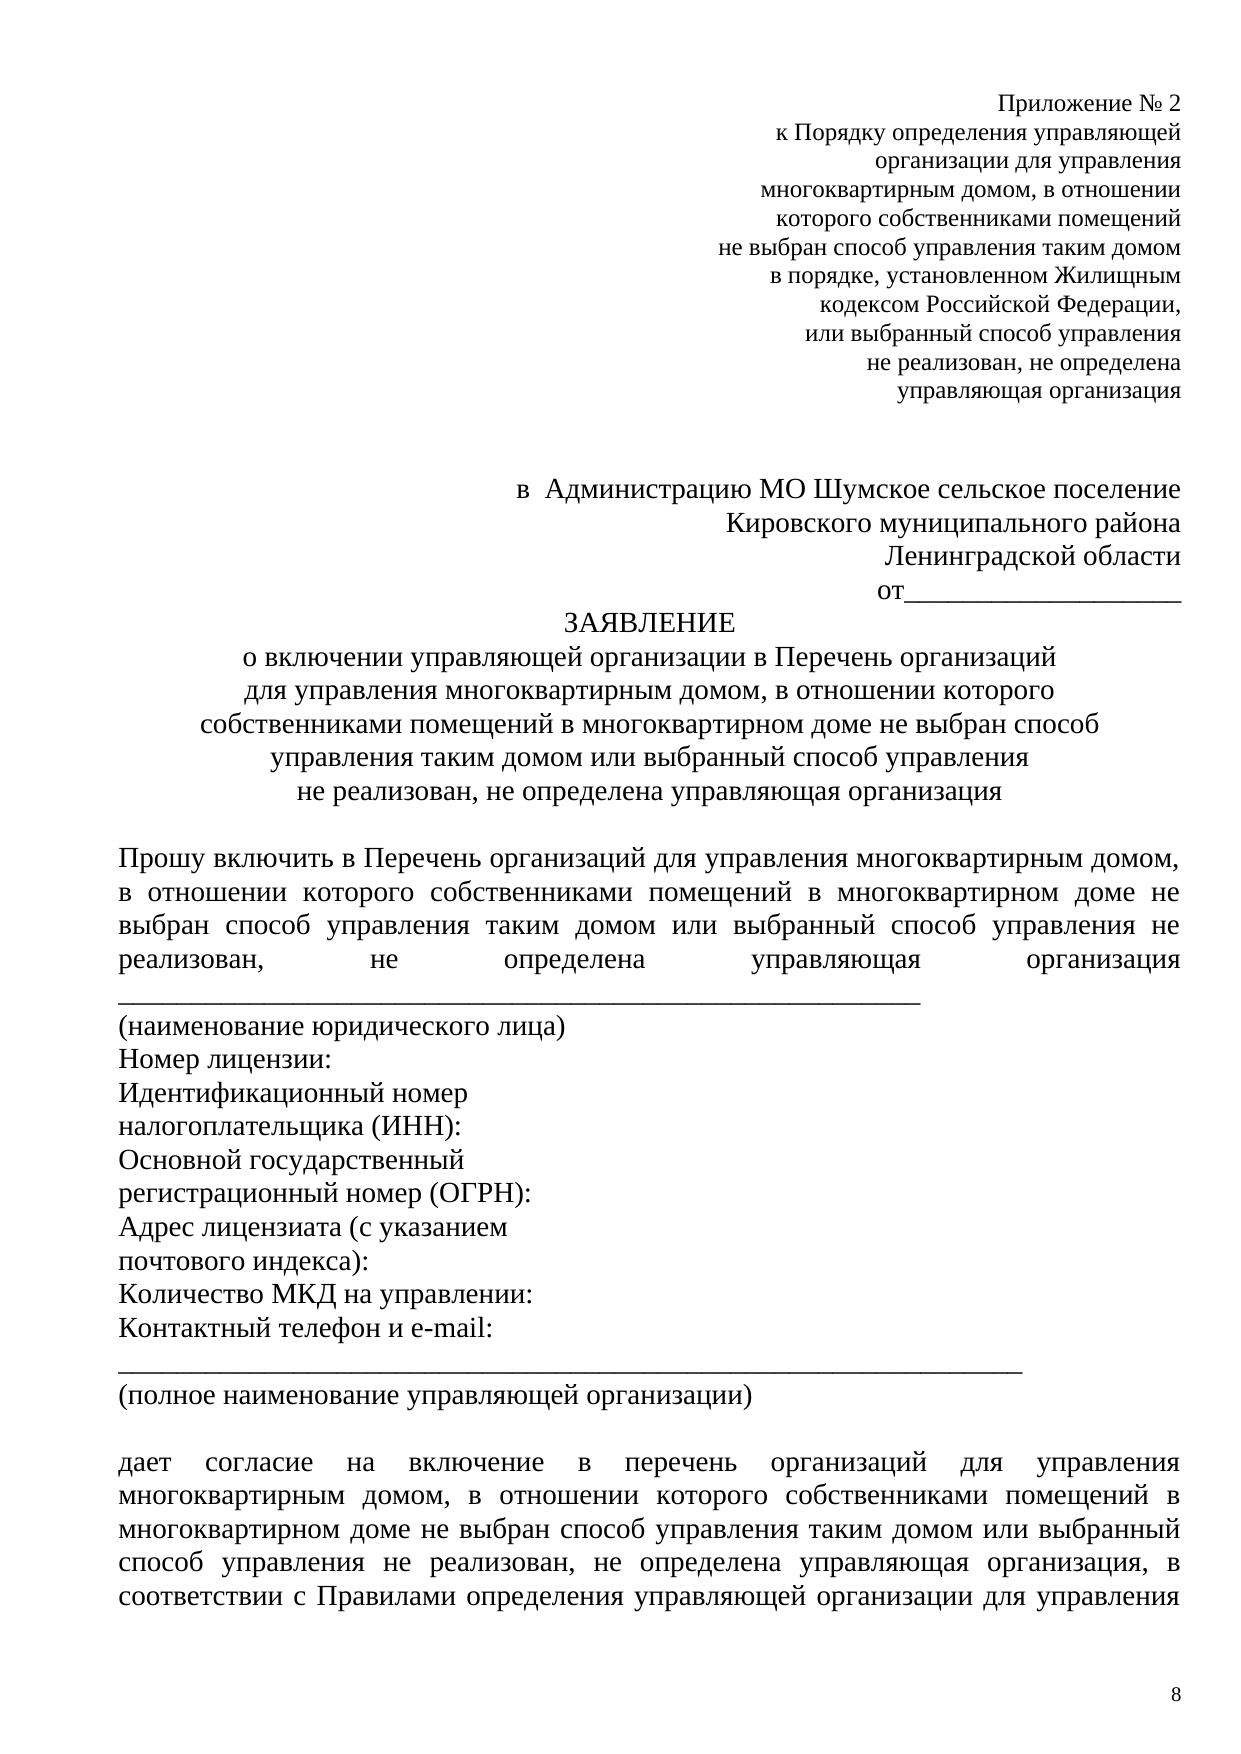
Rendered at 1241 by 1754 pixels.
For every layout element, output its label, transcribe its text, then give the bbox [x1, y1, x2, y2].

text кодексом Российской Федерации, [118, 289, 1181, 318]
text Номер лицензии: [118, 1041, 1181, 1075]
text организации для управления [118, 145, 1181, 174]
text не реализован, не определена управляющая организация [118, 773, 1181, 807]
text в Администрацию МО Шумское сельское поселение [118, 471, 1181, 505]
text почтового индекса): [118, 1243, 1181, 1276]
text многоквартирным домом, в отношении [118, 174, 1181, 203]
text Ленинградской области [118, 538, 1181, 572]
text не выбран способ управления таким домом [118, 232, 1181, 260]
text Прошу включить в Перечень организаций для управления многоквартирным домом, в отношении которого собственниками помещений в многоквартирном доме не выбран способ управления таким домом или выбранный способ управления не реализован, не определена управляющая организация _______________________________________________________ [118, 840, 1181, 1008]
text собственниками помещений в многоквартирном доме не выбран способ [118, 706, 1181, 739]
text Количество МКД на управлении: [118, 1276, 1181, 1310]
text Кировского муниципального района [118, 505, 1181, 538]
text Идентификационный номер [118, 1075, 1181, 1108]
text или выбранный способ управления [118, 318, 1181, 347]
text ЗАЯВЛЕНИЕ [118, 605, 1181, 639]
text не реализован, не определена [118, 347, 1181, 375]
text Приложение № 2 [118, 88, 1181, 117]
text ______________________________________________________________ [118, 1343, 1181, 1377]
text от___________________ [118, 572, 1181, 605]
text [118, 1444, 1181, 1612]
text (полное наименование управляющей организации) [118, 1377, 1181, 1410]
text в порядке, установленном Жилищным [118, 260, 1181, 289]
text регистрационный номер (ОГРН): [118, 1176, 1181, 1209]
text о включении управляющей организации в Перечень организаций [118, 639, 1181, 672]
text управления таким домом или выбранный способ управления [118, 739, 1181, 773]
text Адрес лицензиата (с указанием [118, 1209, 1181, 1243]
text (наименование юридического лица) [118, 1008, 1181, 1041]
text для управления многоквартирным домом, в отношении которого [118, 672, 1181, 706]
text которого собственниками помещений [118, 203, 1181, 232]
text к Порядку определения управляющей [118, 117, 1181, 145]
text налогоплательщика (ИНН): [118, 1108, 1181, 1142]
text Контактный телефон и e-mail: [118, 1310, 1181, 1343]
text управляющая организация [118, 375, 1181, 404]
text Основной государственный [118, 1142, 1181, 1176]
